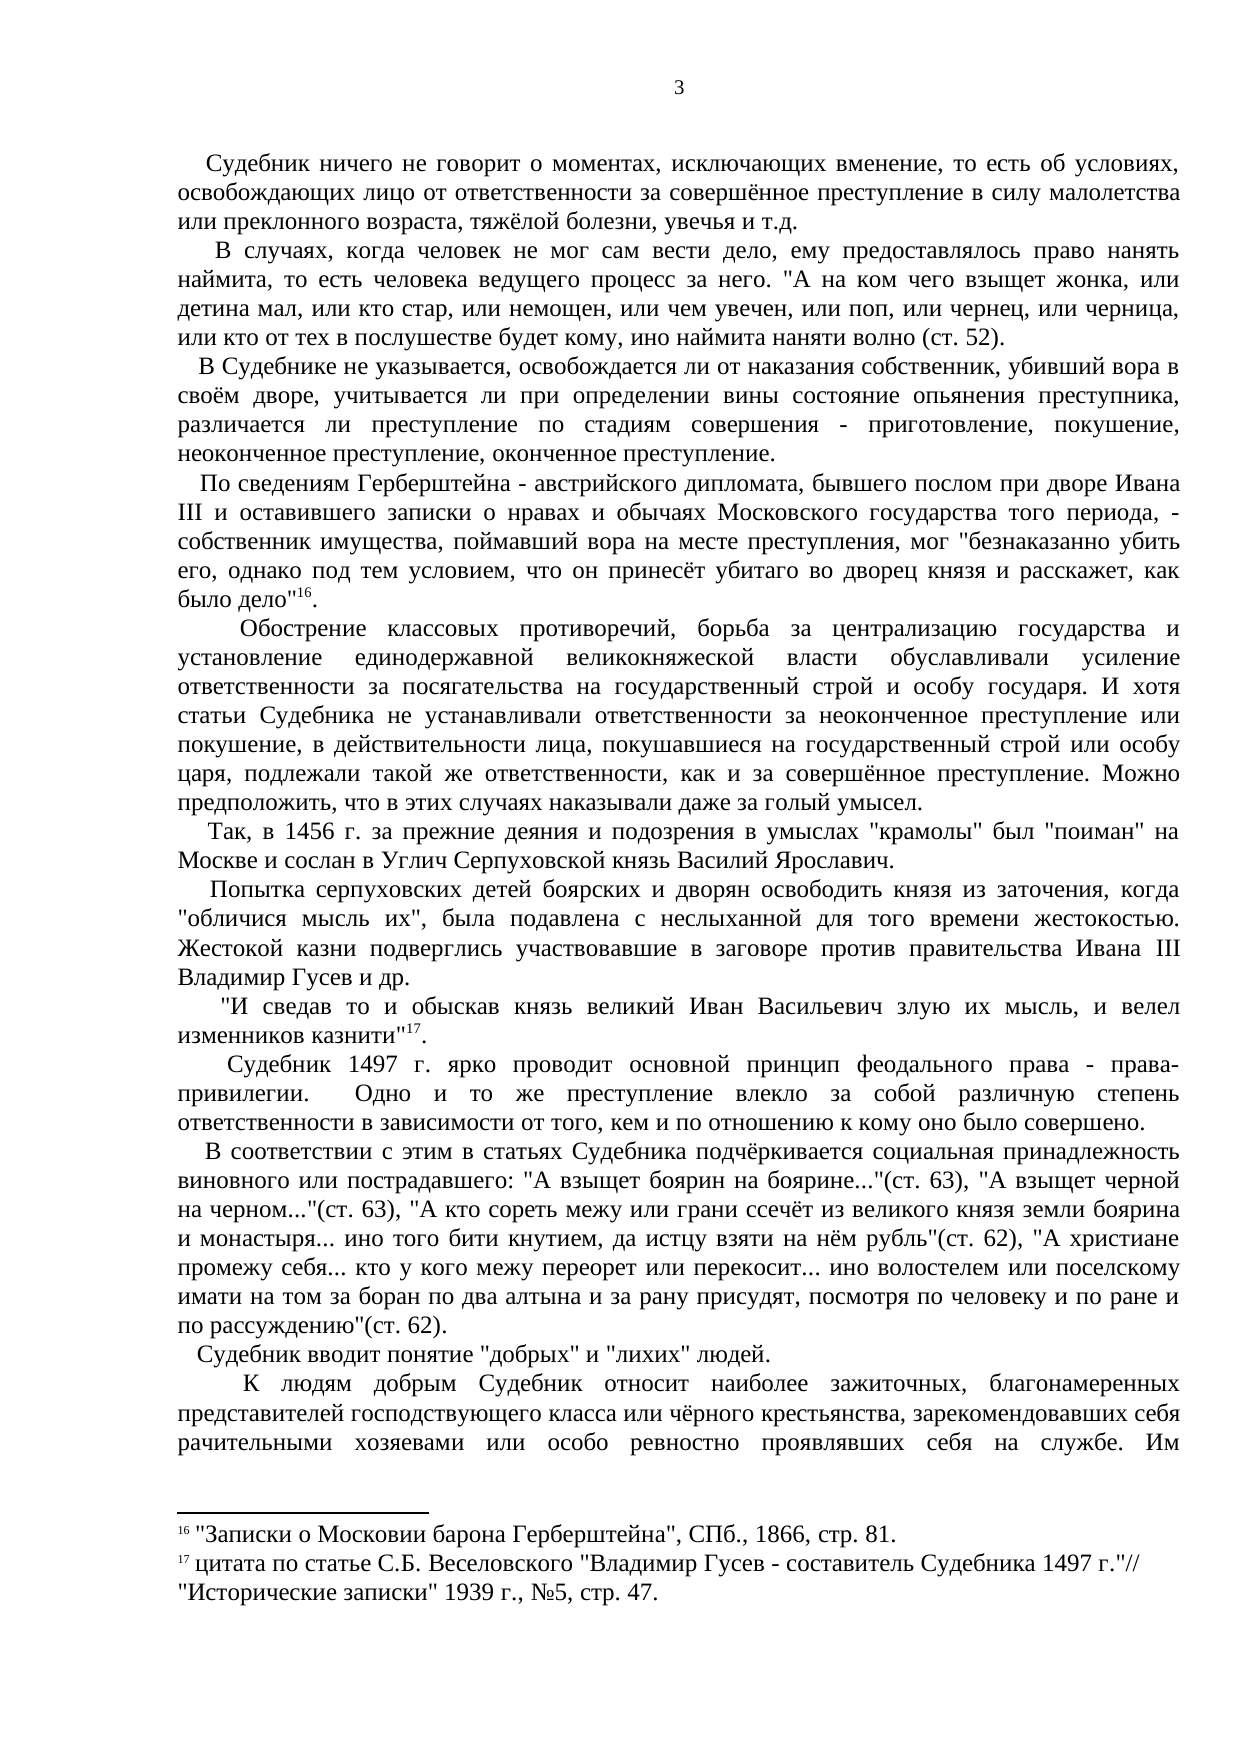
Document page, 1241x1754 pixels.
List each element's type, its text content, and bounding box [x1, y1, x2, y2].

text В случаях, когда человек не мог сам вести дело, ему предоставлялось право нанять наймита, то есть человека ведущего процесс за него. "А на ком чего взыщет жонка, или детина мал, или кто стар, или немощен, или чем увечен, или поп, или чернец, или черница, или кто от тех в послушестве будет кому, ино наймита наняти волно (ст. 52). [177, 235, 1181, 351]
text В Судебнике не указывается, освобождается ли от наказания собственник, убивший вора в своём дворе, учитывается ли при определении вины состояние опьянения преступника, различается ли преступление по стадиям совершения - приготовление, покушение, неоконченное преступление, оконченное преступление. [177, 351, 1181, 467]
text Попытка серпуховских детей боярских и дворян освободить князя из заточения, когда "обличися мысль их", была подавлена с неслыханной для того времени жестокостью. Жестокой казни подверглись участвовавшие в заговоре против правительства Ивана III Владимир Гусев и др. [177, 874, 1181, 991]
text Судебник вводит понятие "добрых" и "лихих" людей. [177, 1339, 1181, 1368]
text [177, 1368, 1181, 1456]
text По сведениям Герберштейна - австрийского дипломата, бывшего послом при дворе Ивана III и оставившего записки о нравах и обычаях Московского государства того периода, - собственник имущества, поймавший вора на месте преступления, мог "безнаказанно убить его, однако под тем условием, что он принесёт убитаго во дворец князя и расскажет, как было дело". [177, 467, 1181, 613]
text "И сведав то и обыскав князь великий Иван Васильевич злую их мысль, и велел изменников казнити". [177, 991, 1181, 1049]
text Обострение классовых противоречий, борьба за централизацию государства и установление единодержавной великокняжеской власти обуславливали усиление ответственности за посягательства на государственный строй и особу государя. И хотя статьи Судебника не устанавливали ответственности за неоконченное преступление или покушение, в действительности лица, покушавшиеся на государственный строй или особу царя, подлежали такой же ответственности, как и за совершённое преступление. Можно предположить, что в этих случаях наказывали даже за голый умысел. [177, 613, 1181, 816]
text В соответствии с этим в статьях Судебника подчёркивается социальная принадлежность виновного или пострадавшего: "А взыщет боярин на боярине..."(ст. 63), "А взыщет черной на черном..."(ст. 63), "А кто сореть межу или грани ссечёт из великого князя земли боярина и монастыря... ино того бити кнутием, да истцу взяти на нём рубль"(ст. 62), "А христиане промежу себя... кто у кого межу переорет или перекосит... ино волостелем или поселскому имати на том за боран по два алтына и за рану присудят, посмотря по человеку и по ране и по рассуждению"(ст. 62). [177, 1136, 1181, 1339]
text Так, в 1456 г. за прежние деяния и подозрения в умыслах "крамолы" был "поиман" на Москве и сослан в Углич Серпуховской князь Василий Ярославич. [177, 816, 1181, 874]
text Судебник 1497 г. ярко проводит основной принцип феодального права - права-привилегии. Одно и то же преступление влекло за собой различную степень ответственности в зависимости от того, кем и по отношению к кому оно было совершено. [177, 1049, 1181, 1136]
text Судебник ничего не говорит о моментах, исключающих вменение, то есть об условиях, освобождающих лицо от ответственности за совершённое преступление в силу малолетства или преклонного возраста, тяжёлой болезни, увечья и т.д. [177, 148, 1181, 235]
